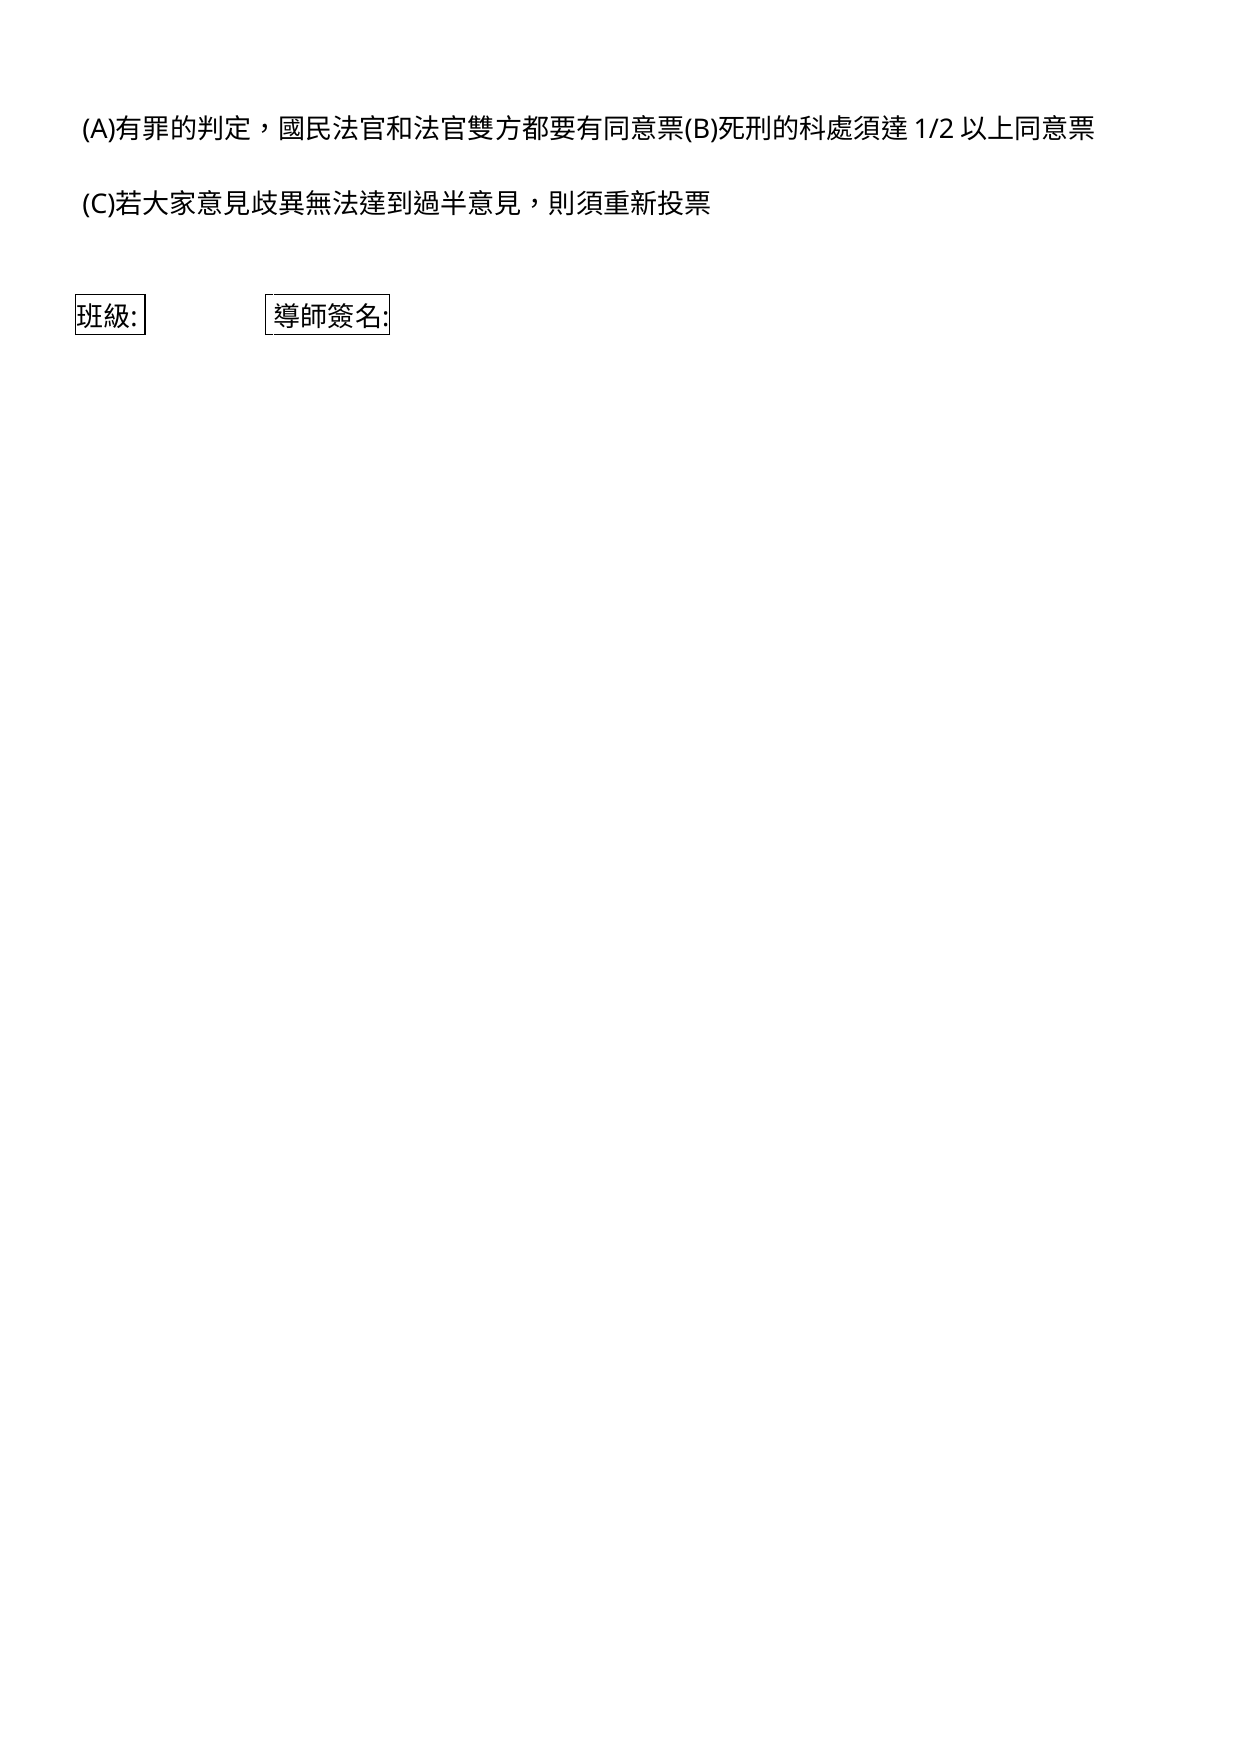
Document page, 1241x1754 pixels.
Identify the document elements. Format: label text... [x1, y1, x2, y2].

text 班級: 導師簽名: [75, 277, 1165, 352]
text (C)若大家意見歧異無法達到過半意見，則須重新投票 [75, 164, 1165, 239]
text (A)有罪的判定，國民法官和法官雙方都要有同意票(B)死刑的科處須達1/2以上同意票 [75, 89, 1165, 164]
